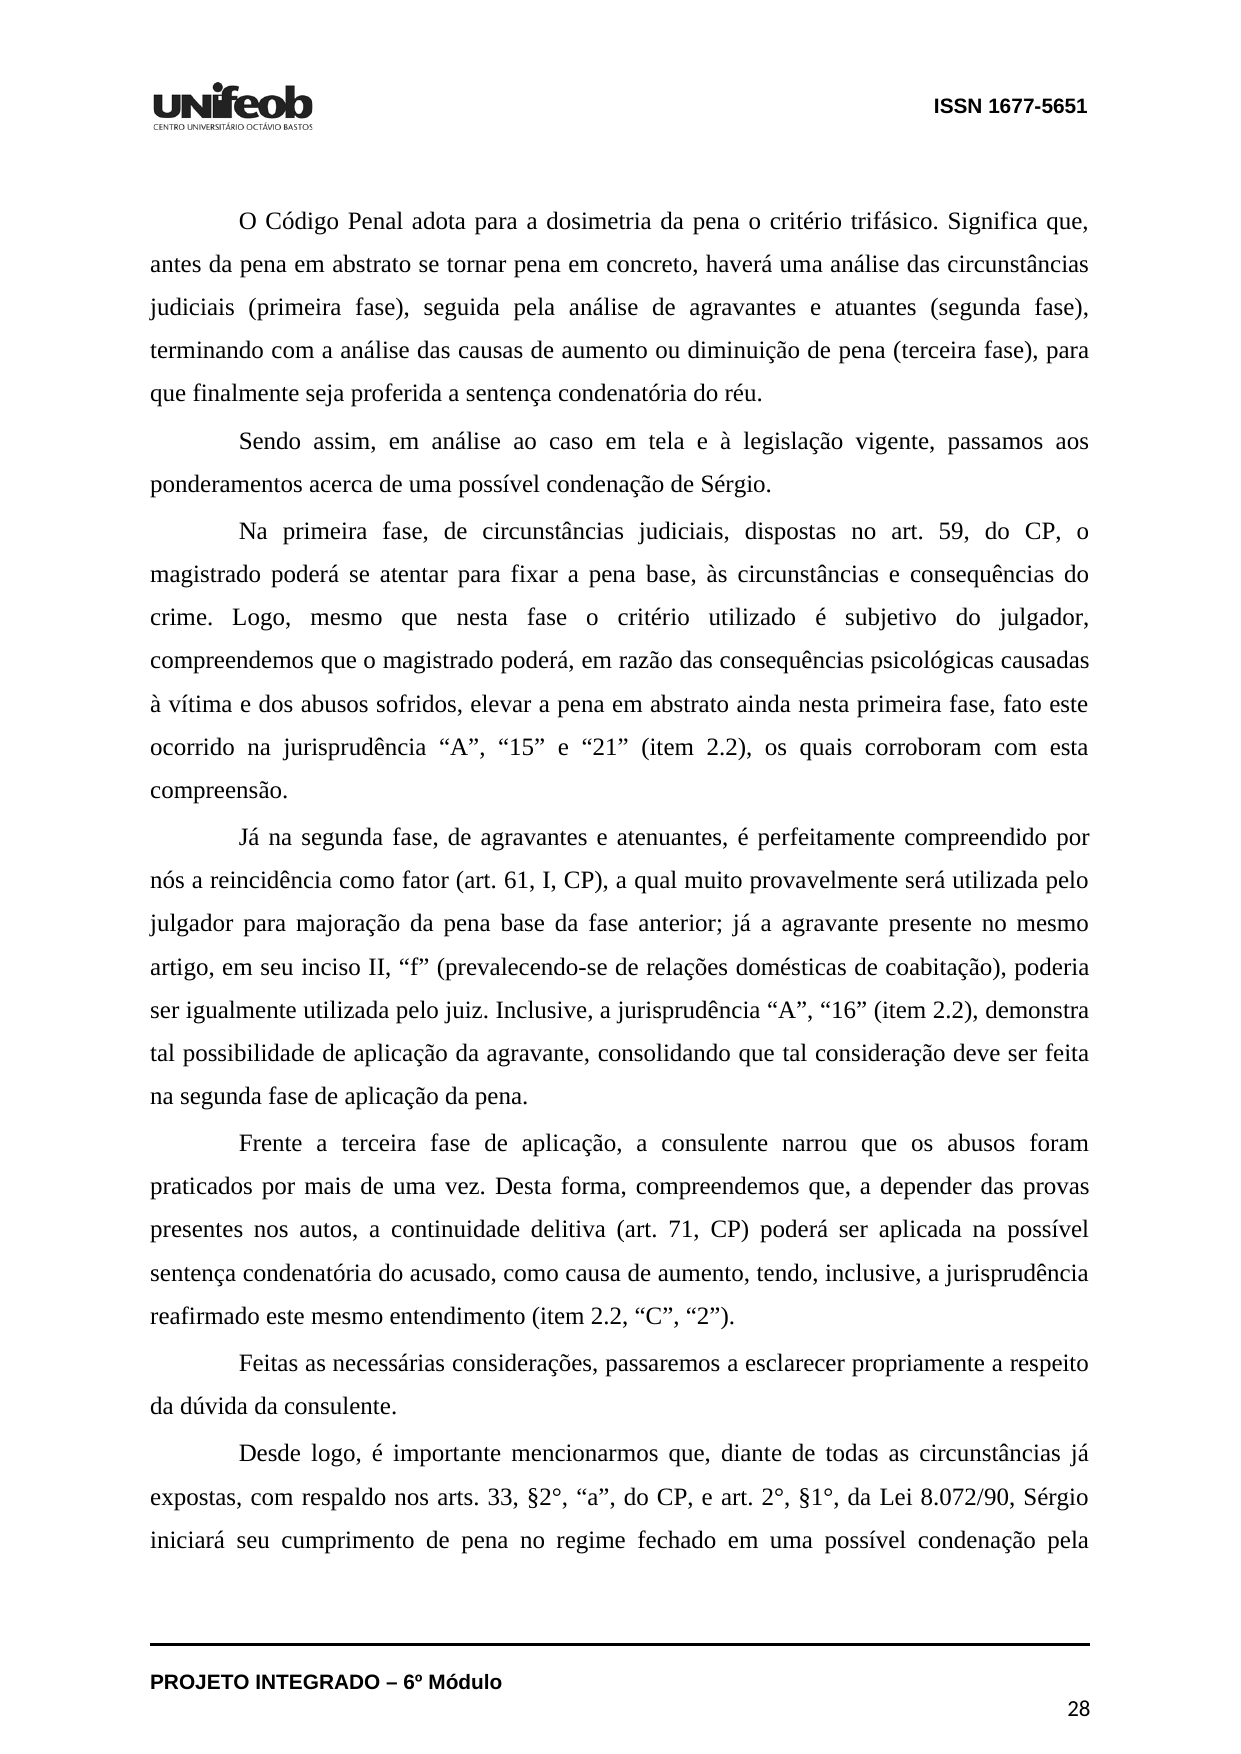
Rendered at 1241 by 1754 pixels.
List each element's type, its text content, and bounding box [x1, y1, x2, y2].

text O Código Penal adota para a dosimetria da pena o critério trifásico. Significa que, antes da pena em abstrato se tornar pena em concreto, haverá uma análise das circunstâncias judiciais (primeira fase), seguida pela análise de agravantes e atuantes (segunda fase), terminando com a análise das causas de aumento ou diminuição de pena (terceira fase), para que finalmente seja proferida a sentença condenatória do réu. [150, 206, 1090, 407]
text Já na segunda fase, de agravantes e atenuantes, é perfeitamente compreendido por nós a reincidência como fator (art. 61, I, CP), a qual muito provavelmente será utilizada pelo julgador para majoração da pena base da fase anterior; já a agravante presente no mesmo artigo, em seu inciso II, “f” (prevalecendo-se de relações domésticas de coabitação), poderia ser igualmente utilizada pelo juiz. Inclusive, a jurisprudência “A”, “16” (item 2.2), demonstra tal possibilidade de aplicação da agravante, consolidando que tal consideração deve ser feita na segunda fase de aplicação da pena. [150, 822, 1090, 1110]
text Frente a terceira fase de aplicação, a consulente narrou que os abusos foram praticados por mais de uma vez. Desta forma, compreendemos que, a depender das provas presentes nos autos, a continuidade delitiva (art. 71, CP) poderá ser aplicada na possível sentença condenatória do acusado, como causa de aumento, tendo, inclusive, a jurisprudência reafirmado este mesmo entendimento (item 2.2, “C”, “2”). [150, 1128, 1090, 1329]
text Feitas as necessárias considerações, passaremos a esclarecer propriamente a respeito da dúvida da consulente. [150, 1348, 1090, 1420]
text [150, 1438, 1090, 1553]
picture [153, 82, 313, 130]
text Sendo assim, em análise ao caso em tela e à legislação vigente, passamos aos ponderamentos acerca de uma possível condenação de Sérgio. [150, 426, 1090, 498]
text Na primeira fase, de circunstâncias judiciais, dispostas no art. 59, do CP, o magistrado poderá se atentar para fixar a pena base, às circunstâncias e consequências do crime. Logo, mesmo que nesta fase o critério utilizado é subjetivo do julgador, compreendemos que o magistrado poderá, em razão das consequências psicológicas causadas à vítima e dos abusos sofridos, elevar a pena em abstrato ainda nesta primeira fase, fato este ocorrido na jurisprudência “A”, “15” e “21” (item 2.2), os quais corroboram com esta compreensão. [150, 516, 1090, 804]
